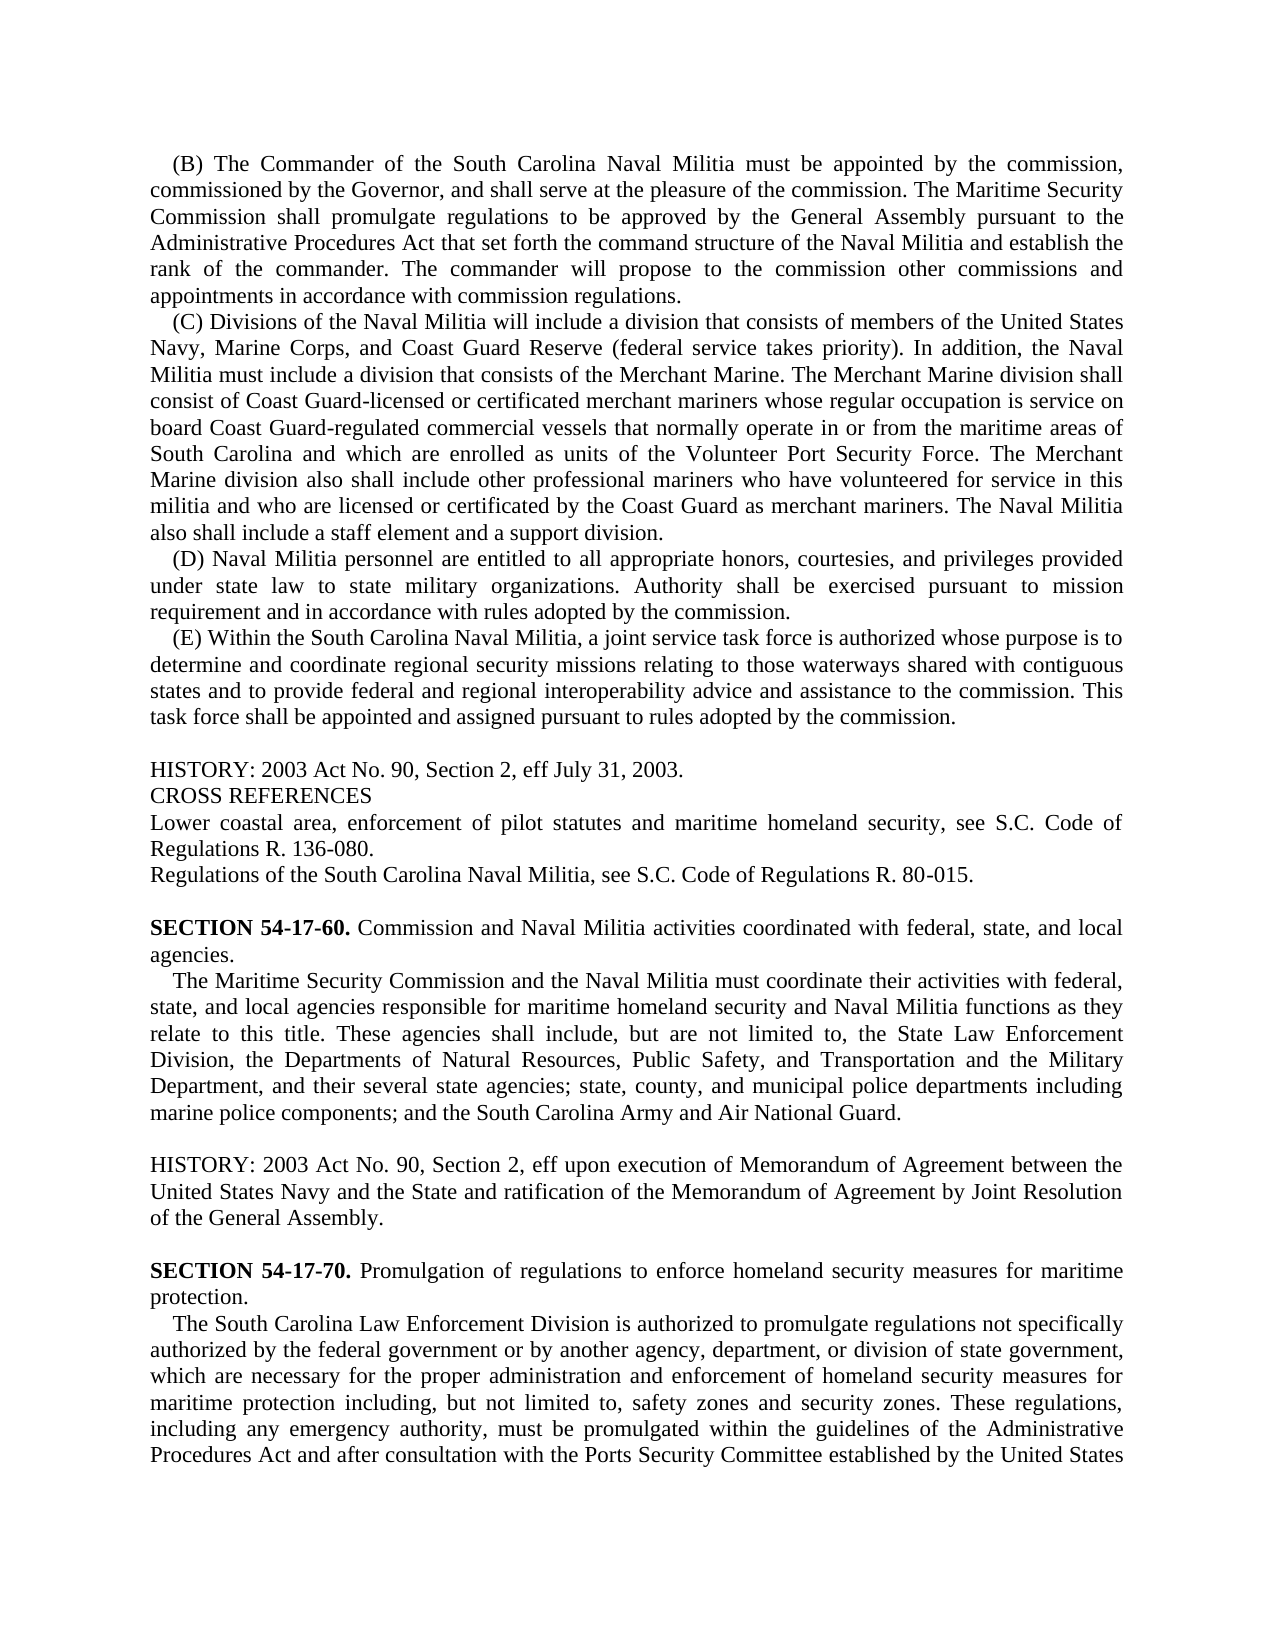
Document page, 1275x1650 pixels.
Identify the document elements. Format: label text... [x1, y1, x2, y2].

text HISTORY: 2003 Act No. 90, Section 2, eff July 31, 2003. [150, 756, 1125, 782]
text Lower coastal area, enforcement of pilot statutes and maritime homeland security, see S.C. Code of Regulations R. 136-080. [150, 809, 1125, 862]
text HISTORY: 2003 Act No. 90, Section 2, eff upon execution of Memorandum of Agreement between the United States Navy and the State and ratification of the Memorandum of Agreement by Joint Resolution of the General Assembly. [150, 1151, 1125, 1231]
text The Maritime Security Commission and the Naval Militia must coordinate their activities with federal, state, and local agencies responsible for maritime homeland security and Naval Militia functions as they relate to this title. These agencies shall include, but are not limited to, the State Law Enforcement Division, the Departments of Natural Resources, Public Safety, and Transportation and the Military Department, and their several state agencies; state, county, and municipal police departments including marine police components; and the South Carolina Army and Air National Guard. [150, 967, 1125, 1125]
text CROSS REFERENCES [150, 782, 1125, 809]
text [150, 1309, 1125, 1468]
text (B) The Commander of the South Carolina Naval Militia must be appointed by the commission, commissioned by the Governor, and shall serve at the pleasure of the commission. The Maritime Security Commission shall promulgate regulations to be approved by the General Assembly pursuant to the Administrative Procedures Act that set forth the command structure of the Naval Militia and establish the rank of the commander. The commander will propose to the commission other commissions and appointments in accordance with commission regulations. [150, 150, 1125, 308]
text SECTION 54-17-70. Promulgation of regulations to enforce homeland security measures for maritime protection. [150, 1257, 1125, 1309]
text SECTION 54-17-60. Commission and Naval Militia activities coordinated with federal, state, and local agencies. [150, 914, 1125, 967]
text (E) Within the South Carolina Naval Militia, a joint service task force is authorized whose purpose is to determine and coordinate regional security missions relating to those waterways shared with contiguous states and to provide federal and regional interoperability advice and assistance to the commission. This task force shall be appointed and assigned pursuant to rules adopted by the commission. [150, 624, 1125, 730]
text (D) Naval Militia personnel are entitled to all appropriate honors, courtesies, and privileges provided under state law to state military organizations. Authority shall be exercised pursuant to mission requirement and in accordance with rules adopted by the commission. [150, 545, 1125, 624]
text Regulations of the South Carolina Naval Militia, see S.C. Code of Regulations R. 80-015. [150, 862, 1125, 888]
text (C) Divisions of the Naval Militia will include a division that consists of members of the United States Navy, Marine Corps, and Coast Guard Reserve (federal service takes priority). In addition, the Naval Militia must include a division that consists of the Merchant Marine. The Merchant Marine division shall consist of Coast Guard-licensed or certificated merchant mariners whose regular occupation is service on board Coast Guard-regulated commercial vessels that normally operate in or from the maritime areas of South Carolina and which are enrolled as units of the Volunteer Port Security Force. The Merchant Marine division also shall include other professional mariners who have volunteered for service in this militia and who are licensed or certificated by the Coast Guard as merchant mariners. The Naval Militia also shall include a staff element and a support division. [150, 308, 1125, 545]
